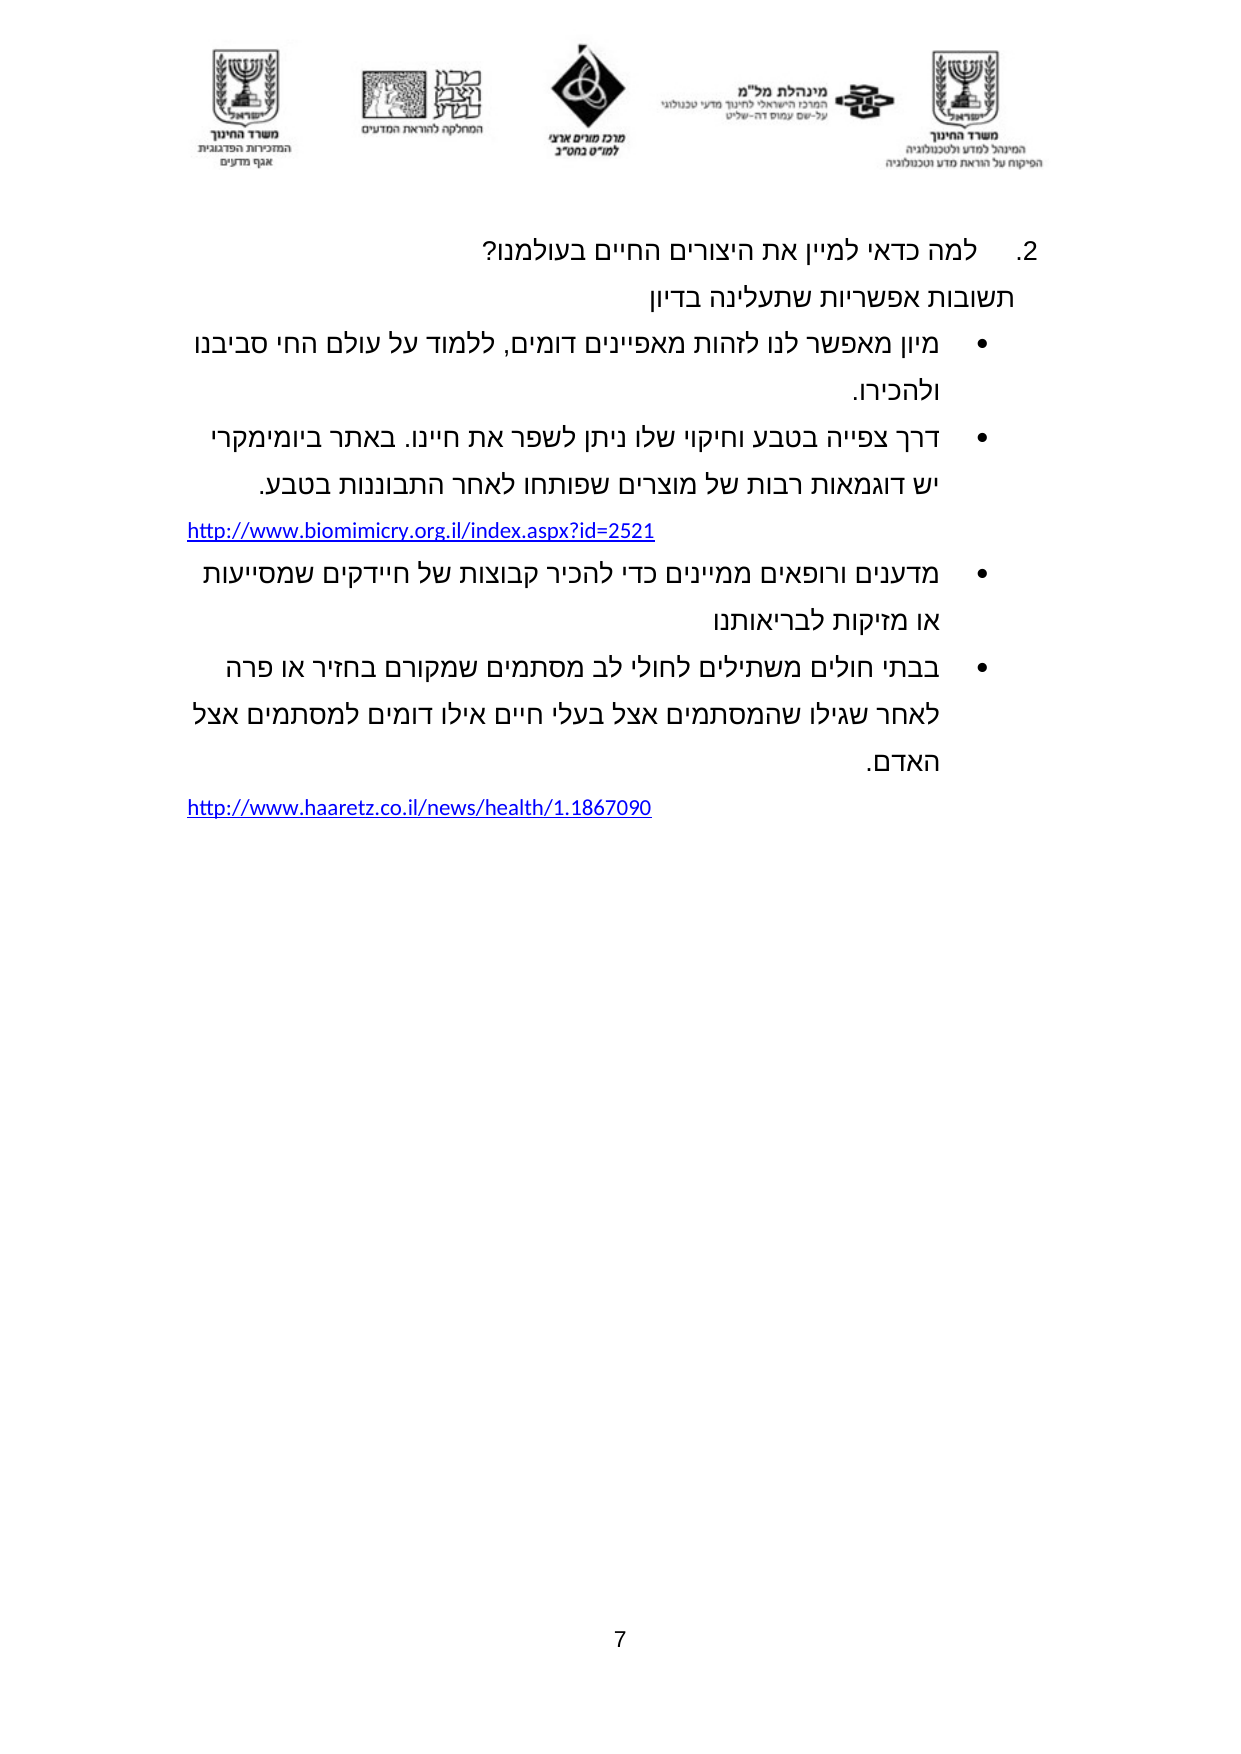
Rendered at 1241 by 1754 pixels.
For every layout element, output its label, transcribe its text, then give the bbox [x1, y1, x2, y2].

list בבתי חולים משתילים לחולי לב מסתמים שמקורם בחזיר או פרה לאחר שגילו שהמסתמים אצל בעלי חיים אילו דומים למסתמים אצל האדם. [187, 652, 978, 777]
text http://www.biomimicry.org.il/index.aspx?id=2521 [187, 516, 1015, 544]
list דרך צפייה בטבע וחיקוי שלו ניתן לשפר את חיינו. באתר ביומימקרי יש דוגמאות רבות של מוצרים שפותחו לאחר התבוננות בטבע. [187, 422, 978, 501]
picture [187, 29, 1053, 186]
list מיון מאפשר לנו לזהות מאפיינים דומים, ללמוד על עולם החי סביבנו ולהכירו. [187, 328, 978, 407]
list מדענים ורופאים ממיינים כדי להכיר קבוצות של חיידקים שמסייעות או מזיקות לבריאותנו [187, 558, 978, 636]
text תשובות אפשריות שתעלינה בדיון [187, 282, 1015, 313]
list למה כדאי למיין את היצורים החיים בעולמנו? [187, 235, 1015, 266]
text http://www.haaretz.co.il/news/health/1.1867090 [187, 793, 1015, 821]
